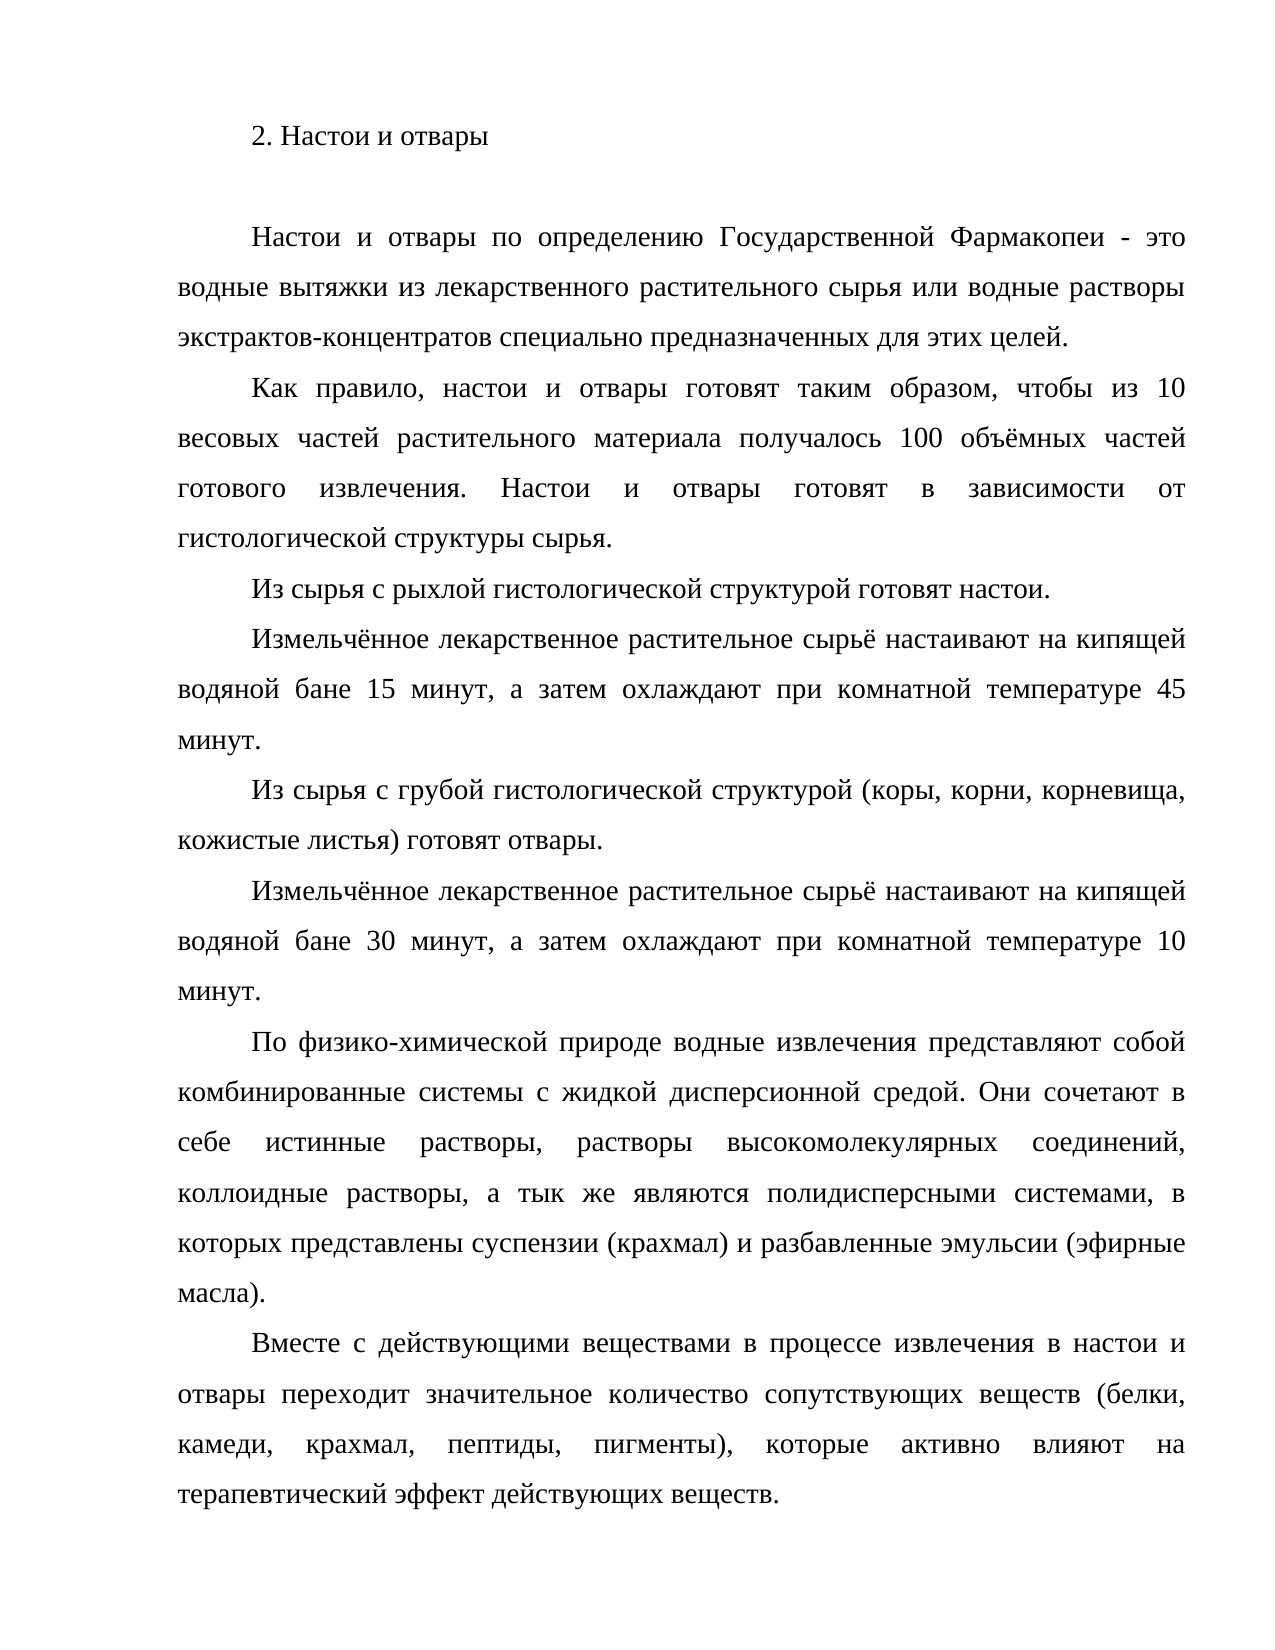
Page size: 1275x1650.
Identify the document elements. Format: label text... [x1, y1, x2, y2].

text По физико-химической природе водные извлечения представляют собой комбинированные системы с жидкой дисперсионной средой. Они сочетают в себе истинные растворы, растворы высокомолекулярных соединений, коллоидные растворы, а тык же являются полидисперсными системами, в которых представлены суспензии (крахмал) и разбавленные эмульсии (эфирные масла). [177, 1024, 1186, 1309]
text Как правило, настои и отвары готовят таким образом, чтобы из 10 весовых частей растительного материала получалось 100 объёмных частей готового извлечения. Настои и отвары готовят в зависимости от гистологической структуры сырья. [177, 370, 1186, 554]
text Настои и отвары по определению Государственной Фармакопеи - это водные вытяжки из лекарственного растительного сырья или водные растворы экстрактов-концентратов специально предназначенных для этих целей. [177, 219, 1186, 353]
text Измельчённое лекарственное растительное сырьё настаивают на кипящей водяной бане 30 минут, а затем охлаждают при комнатной температуре 10 минут. [177, 873, 1186, 1007]
text 2. Настои и отвары [177, 118, 1186, 152]
text Из сырья с рыхлой гистологической структурой готовят настои. [177, 571, 1186, 604]
text Из сырья с грубой гистологической структурой (коры, корни, корневища, кожистые листья) готовят отвары. [177, 772, 1186, 856]
text Измельчённое лекарственное растительное сырьё настаивают на кипящей водяной бане 15 минут, а затем охлаждают при комнатной температуре 45 минут. [177, 621, 1186, 755]
text Вместе с действующими веществами в процессе извлечения в настои и отвары переходит значительное количество сопутствующих веществ (белки, камеди, крахмал, пептиды, пигменты), которые активно влияют на терапевтический эффект действующих веществ. [177, 1326, 1186, 1510]
